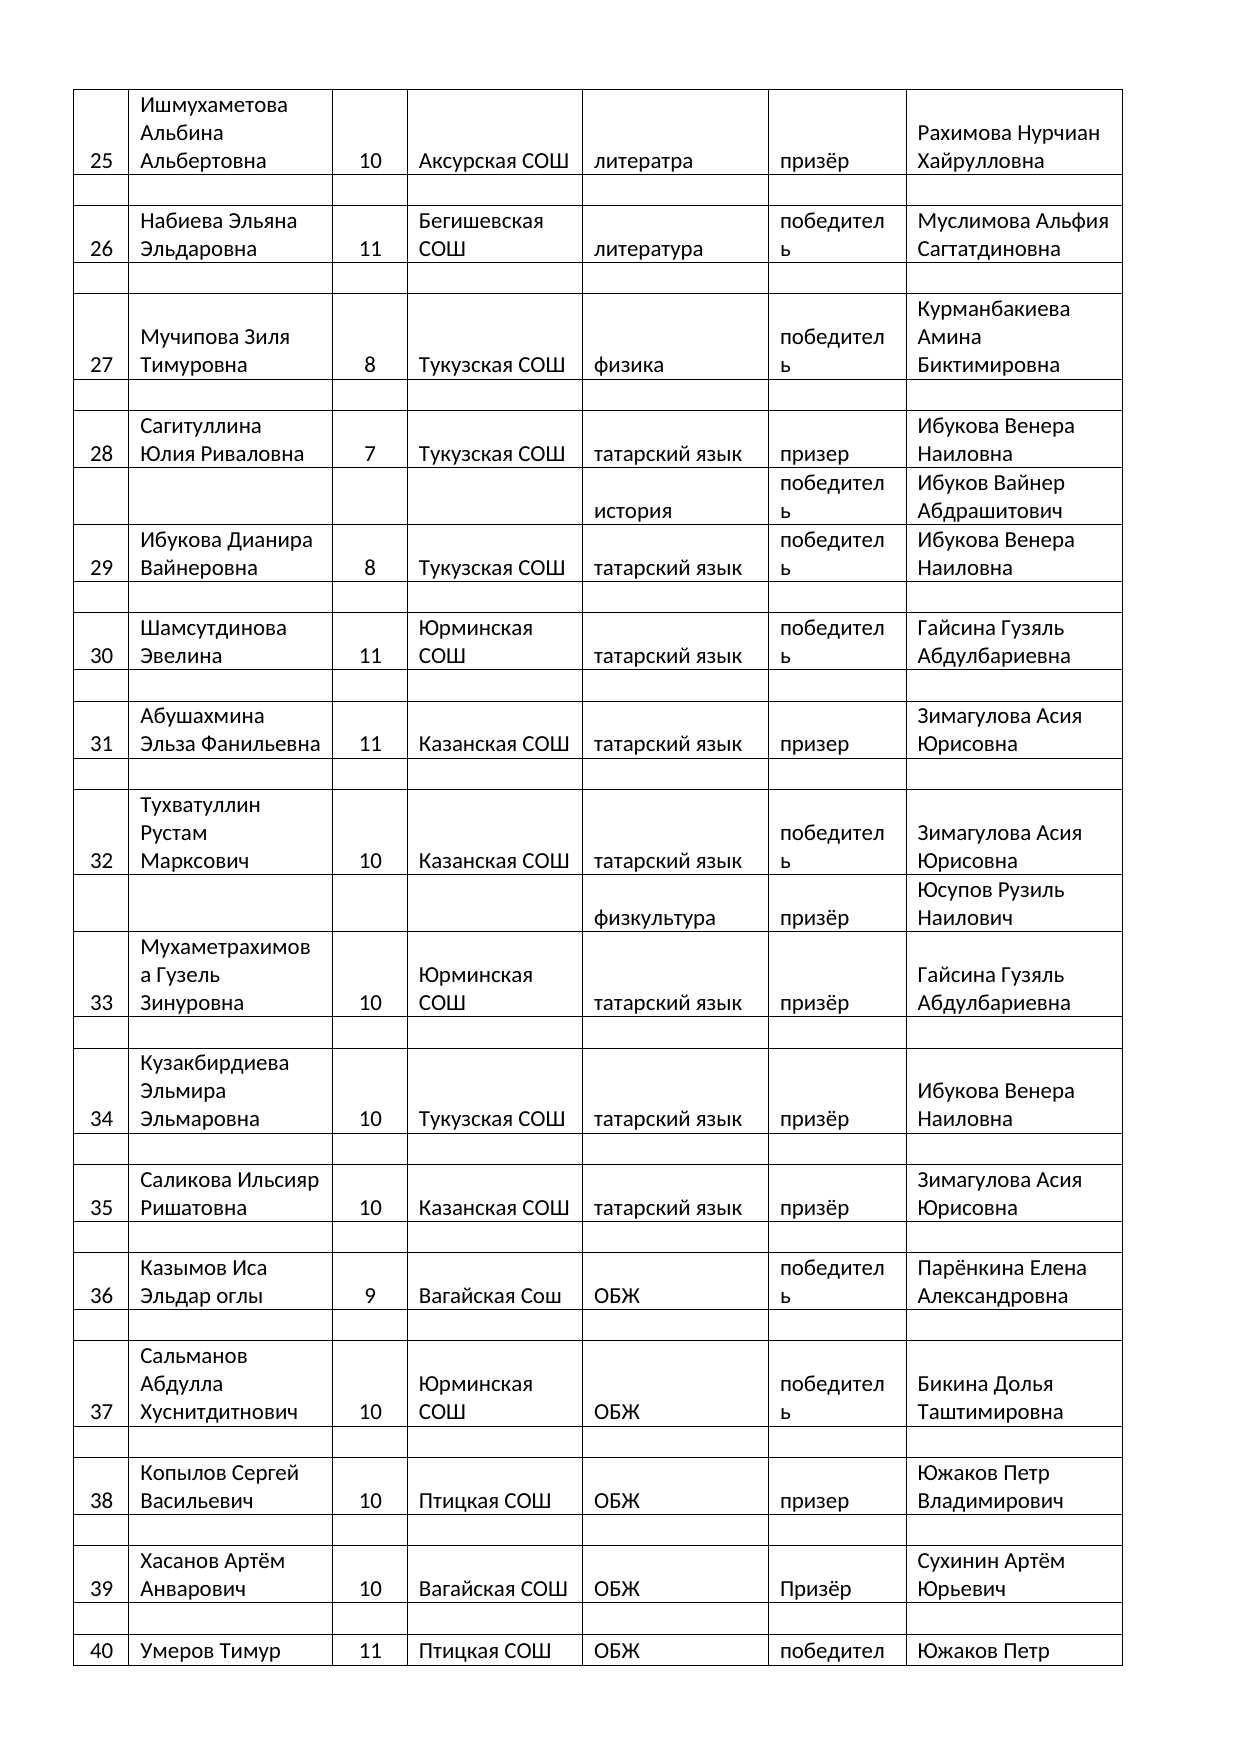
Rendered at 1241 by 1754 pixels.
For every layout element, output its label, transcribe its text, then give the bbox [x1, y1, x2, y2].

table_cell [769, 1222, 906, 1252]
table_cell татарский язык [583, 790, 768, 874]
table_cell [907, 1603, 1122, 1633]
table_cell Сагитуллина Юлия Риваловна [129, 411, 332, 467]
table_cell [769, 380, 906, 410]
table_cell 10 [333, 1546, 407, 1602]
table_cell Саликова Ильсияр Ришатовна [129, 1165, 332, 1221]
table_cell [583, 175, 768, 205]
table_cell Копылов Сергей Васильевич [129, 1458, 332, 1514]
table_cell Тукузская СОШ [408, 294, 582, 378]
table_cell 8 [333, 294, 407, 378]
table_cell [129, 380, 332, 410]
table_cell [583, 263, 768, 293]
table_cell Призёр [769, 1546, 906, 1602]
table_cell 29 [74, 525, 128, 581]
table_cell победитель [769, 1341, 906, 1426]
table_cell [129, 1603, 332, 1633]
table_cell литератра [583, 90, 768, 174]
table_cell 31 [74, 702, 128, 758]
table_cell [74, 875, 128, 931]
table_cell Птицкая СОШ [408, 1635, 582, 1665]
table_cell татарский язык [583, 932, 768, 1016]
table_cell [907, 1635, 1122, 1665]
table_cell призёр [769, 90, 906, 174]
table_cell [583, 670, 768, 701]
table_cell Вагайская СОШ [408, 1546, 582, 1602]
table_cell Аксурская СОШ [408, 90, 582, 174]
table_cell 36 [74, 1253, 128, 1309]
table_cell [583, 380, 768, 410]
table_cell [769, 670, 906, 701]
table_cell [333, 1603, 407, 1633]
table_cell 26 [74, 206, 128, 262]
table_cell [333, 582, 407, 612]
table_cell [129, 1427, 332, 1457]
table_cell [408, 1134, 582, 1164]
table_cell [74, 263, 128, 293]
table_cell победитель [769, 1253, 906, 1309]
table_cell [129, 759, 332, 789]
table_cell физика [583, 294, 768, 378]
table_cell [583, 1427, 768, 1457]
table_cell призер [769, 702, 906, 758]
table_cell Южаков Петр Владимирович [907, 1458, 1122, 1514]
table_cell победитель [769, 525, 906, 581]
table_cell 35 [74, 1165, 128, 1221]
table_cell история [583, 468, 768, 524]
table_cell [769, 1134, 906, 1164]
table_cell призёр [769, 875, 906, 931]
table_cell победитель [769, 613, 906, 669]
table_cell [907, 175, 1122, 205]
table_cell [408, 582, 582, 612]
table_cell 28 [74, 411, 128, 467]
table_cell [333, 1134, 407, 1164]
table_cell [583, 1222, 768, 1252]
table_cell Мухаметрахимова Гузель Зинуровна [129, 932, 332, 1016]
table_cell [129, 1222, 332, 1252]
table_cell 10 [333, 790, 407, 874]
table_cell Ибукова Венера Наиловна [907, 1049, 1122, 1132]
table_cell [408, 670, 582, 701]
table_cell 38 [74, 1458, 128, 1514]
table_cell Тухватуллин Рустам Марксович [129, 790, 332, 874]
table_cell [74, 468, 128, 524]
table_cell [129, 875, 332, 931]
table_cell [907, 1310, 1122, 1340]
table_cell Ишмухаметова Альбина Альбертовна [129, 90, 332, 174]
table_cell призёр [769, 932, 906, 1016]
table_cell Тукузская СОШ [408, 1049, 582, 1132]
table_cell 10 [333, 932, 407, 1016]
table_cell [907, 1427, 1122, 1457]
table_cell Мучипова Зиля Тимуровна [129, 294, 332, 378]
table_cell [907, 759, 1122, 789]
table_cell [408, 1515, 582, 1545]
table_cell [769, 1427, 906, 1457]
table_cell 10 [333, 90, 407, 174]
table_cell [408, 468, 582, 524]
table_cell [769, 582, 906, 612]
table_cell Вагайская Сош [408, 1253, 582, 1309]
table_cell [129, 468, 332, 524]
table_cell 37 [74, 1341, 128, 1426]
table_cell Бегишевская СОШ [408, 206, 582, 262]
table_cell [408, 263, 582, 293]
table_cell [74, 1603, 128, 1633]
table_cell призер [769, 411, 906, 467]
table_cell [583, 759, 768, 789]
table_cell Сухинин Артём Юрьевич [907, 1546, 1122, 1602]
table_cell [583, 1017, 768, 1047]
table_cell Казанская СОШ [408, 702, 582, 758]
table_cell 34 [74, 1049, 128, 1132]
table_cell 33 [74, 932, 128, 1016]
table_cell Ибуков Вайнер Абдрашитович [907, 468, 1122, 524]
table_cell [74, 1222, 128, 1252]
table_cell [907, 670, 1122, 701]
table_cell победитель [769, 294, 906, 378]
table_cell призёр [769, 1165, 906, 1221]
table_cell ОБЖ [583, 1458, 768, 1514]
table_cell [333, 1310, 407, 1340]
table_cell Муслимова Альфия Сагтатдиновна [907, 206, 1122, 262]
table_cell [408, 1310, 582, 1340]
table_cell Бикина Долья Таштимировна [907, 1341, 1122, 1426]
table_cell Ибукова Венера Наиловна [907, 525, 1122, 581]
table_cell Казанская СОШ [408, 1165, 582, 1221]
table_cell Птицкая СОШ [408, 1458, 582, 1514]
table_cell Ибукова Дианира Вайнеровна [129, 525, 332, 581]
table_cell [129, 670, 332, 701]
table_cell [583, 1134, 768, 1164]
table_cell [333, 670, 407, 701]
table_cell [769, 1310, 906, 1340]
table_cell Зимагулова Асия Юрисовна [907, 702, 1122, 758]
table_cell [74, 1134, 128, 1164]
table_cell 32 [74, 790, 128, 874]
table_cell [769, 175, 906, 205]
table_cell Юрминская СОШ [408, 1341, 582, 1426]
table_cell [333, 1222, 407, 1252]
table_cell Тукузская СОШ [408, 411, 582, 467]
table_cell ОБЖ [583, 1635, 768, 1665]
table_cell [333, 1427, 407, 1457]
table_cell призёр [769, 1049, 906, 1132]
table_cell [333, 875, 407, 931]
table_cell [583, 582, 768, 612]
table_cell 10 [333, 1165, 407, 1221]
table_cell 39 [74, 1546, 128, 1602]
table_cell [333, 468, 407, 524]
table_cell [129, 1515, 332, 1545]
table_cell Рахимова Нурчиан Хайрулловна [907, 90, 1122, 174]
table_cell [907, 380, 1122, 410]
table_cell [333, 380, 407, 410]
table_cell 9 [333, 1253, 407, 1309]
table_cell Кузакбирдиева Эльмира Эльмаровна [129, 1049, 332, 1132]
table_cell [907, 1134, 1122, 1164]
table_cell Гайсина Гузяль Абдулбариевна [907, 613, 1122, 669]
table_cell [74, 759, 128, 789]
table_cell [408, 1017, 582, 1047]
table_cell Гайсина Гузяль Абдулбариевна [907, 932, 1122, 1016]
table_cell [74, 1017, 128, 1047]
table_cell [333, 175, 407, 205]
table_cell [907, 582, 1122, 612]
table_cell 25 [74, 90, 128, 174]
table_cell 30 [74, 613, 128, 669]
table_cell [74, 1515, 128, 1545]
table_cell [769, 1603, 906, 1633]
table_cell 10 [333, 1049, 407, 1132]
table_cell 40 [74, 1635, 128, 1665]
table_cell [583, 1310, 768, 1340]
table_cell татарский язык [583, 613, 768, 669]
table_cell 10 [333, 1458, 407, 1514]
table_cell [769, 1017, 906, 1047]
table_cell [583, 1515, 768, 1545]
table_cell татарский язык [583, 1165, 768, 1221]
table_cell победитель [769, 1635, 906, 1665]
table_cell [907, 1017, 1122, 1047]
table_cell 8 [333, 525, 407, 581]
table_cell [129, 1635, 332, 1665]
table_cell ОБЖ [583, 1253, 768, 1309]
table_cell татарский язык [583, 702, 768, 758]
table_cell [333, 759, 407, 789]
table_cell [408, 175, 582, 205]
table_cell [129, 263, 332, 293]
table_cell [74, 175, 128, 205]
table_cell Ибукова Венера Наиловна [907, 411, 1122, 467]
table_cell [769, 263, 906, 293]
table_cell [408, 875, 582, 931]
table_cell [129, 1134, 332, 1164]
table_cell [333, 1515, 407, 1545]
table_cell победитель [769, 206, 906, 262]
table_cell [129, 1017, 332, 1047]
table_cell ОБЖ [583, 1341, 768, 1426]
table_cell [74, 582, 128, 612]
table_cell [408, 1427, 582, 1457]
table_cell Шамсутдинова Эвелина [129, 613, 332, 669]
table_cell [129, 582, 332, 612]
table_cell Казанская СОШ [408, 790, 582, 874]
table_cell [74, 1427, 128, 1457]
table_cell 27 [74, 294, 128, 378]
table_cell ОБЖ [583, 1546, 768, 1602]
table_cell Хасанов Артём Анварович [129, 1546, 332, 1602]
table_cell Казымов Иса Эльдар оглы [129, 1253, 332, 1309]
table_cell Тукузская СОШ [408, 525, 582, 581]
table_cell Юсупов Рузиль Наилович [907, 875, 1122, 931]
table_cell [129, 175, 332, 205]
table_cell Парёнкина Елена Александровна [907, 1253, 1122, 1309]
table_cell татарский язык [583, 525, 768, 581]
table_cell победитель [769, 468, 906, 524]
table_cell 10 [333, 1341, 407, 1426]
table_cell татарский язык [583, 1049, 768, 1132]
table_cell 7 [333, 411, 407, 467]
table_cell победитель [769, 790, 906, 874]
table_cell Абушахмина Эльза Фанильевна [129, 702, 332, 758]
table_cell [74, 1310, 128, 1340]
table_cell [907, 1515, 1122, 1545]
table_cell Юрминская СОШ [408, 613, 582, 669]
table_cell физкультура [583, 875, 768, 931]
table_cell Сальманов Абдулла Хуснитдитнович [129, 1341, 332, 1426]
table_cell [408, 1222, 582, 1252]
table_cell литература [583, 206, 768, 262]
table_cell [74, 380, 128, 410]
table_cell [333, 1017, 407, 1047]
table_cell [583, 1603, 768, 1633]
table_cell [333, 263, 407, 293]
table_cell [907, 263, 1122, 293]
table_cell [408, 1603, 582, 1633]
table_cell [907, 1222, 1122, 1252]
table_cell [408, 380, 582, 410]
table_cell Зимагулова Асия Юрисовна [907, 1165, 1122, 1221]
table_cell Набиева Эльяна Эльдаровна [129, 206, 332, 262]
table_cell [129, 1310, 332, 1340]
table_cell [74, 670, 128, 701]
table_cell призер [769, 1458, 906, 1514]
table_cell татарский язык [583, 411, 768, 467]
table_cell [408, 759, 582, 789]
table_cell 11 [333, 613, 407, 669]
table_cell Зимагулова Асия Юрисовна [907, 790, 1122, 874]
table_cell [769, 1515, 906, 1545]
table_cell 11 [333, 702, 407, 758]
table_cell Юрминская СОШ [408, 932, 582, 1016]
table_cell 11 [333, 206, 407, 262]
table_cell 11 [333, 1635, 407, 1665]
table_cell Курманбакиева Амина Биктимировна [907, 294, 1122, 378]
table_cell [769, 759, 906, 789]
